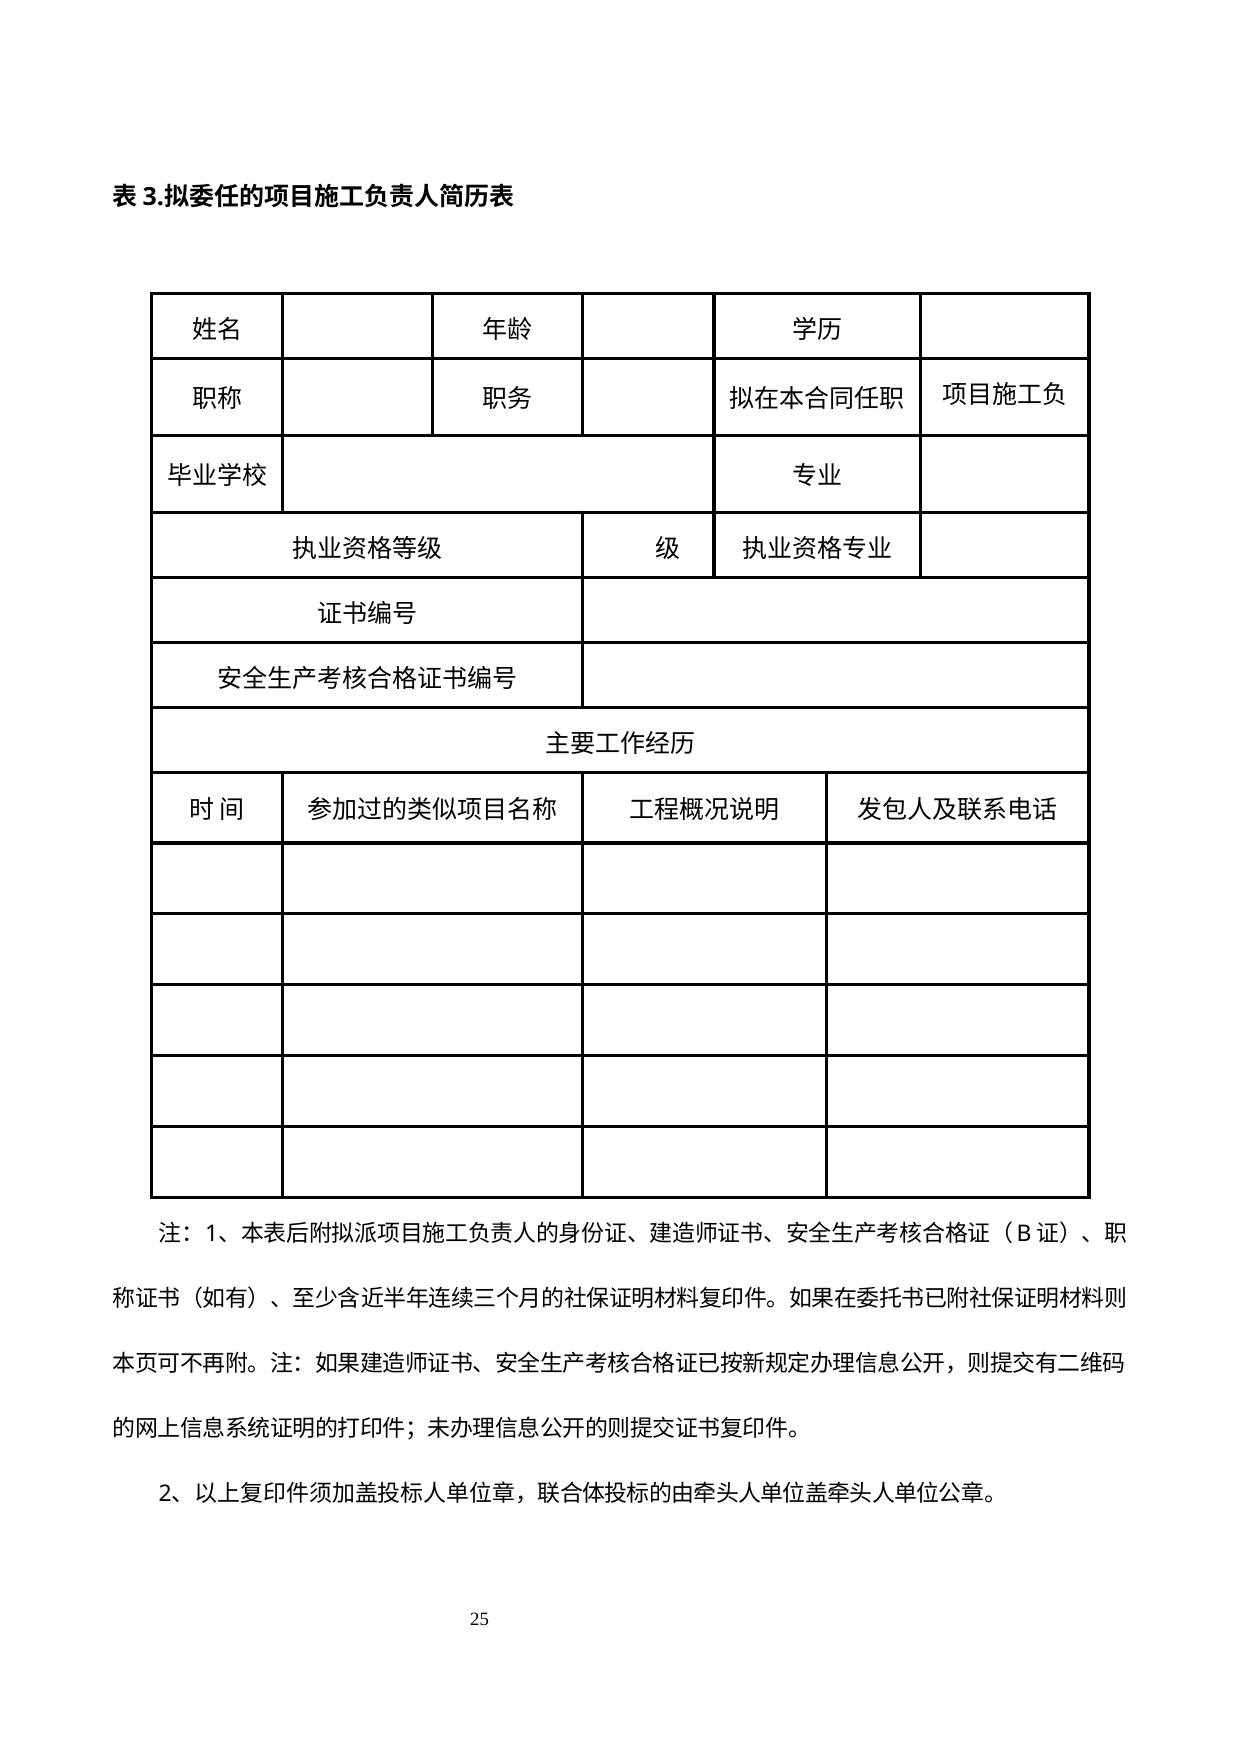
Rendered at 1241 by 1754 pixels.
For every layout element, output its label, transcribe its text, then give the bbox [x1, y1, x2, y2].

table_cell [153, 845, 281, 912]
table_cell 拟在本合同任职 [716, 360, 919, 434]
table_cell [584, 644, 1087, 706]
table_cell [284, 1057, 581, 1125]
table_header [284, 295, 431, 357]
table_cell [153, 986, 281, 1054]
table_cell 职称 [153, 360, 281, 434]
table_header 年龄 [434, 295, 581, 357]
table_cell 安全生产考核合格证书编号 [153, 644, 581, 706]
table_cell [828, 1057, 1087, 1125]
table_cell [284, 437, 712, 511]
table_cell 时 间 [153, 774, 281, 841]
table_cell [828, 986, 1087, 1054]
table_cell [153, 1128, 281, 1196]
table_cell [828, 915, 1087, 983]
table_cell 执业资格等级 [153, 514, 581, 576]
text 表3.拟委任的项目施工负责人简历表 [112, 162, 1128, 227]
table_cell 毕业学校 [153, 437, 281, 511]
table_cell [153, 915, 281, 983]
table_cell 发包人及联系电话 [828, 774, 1087, 841]
table_cell 主要工作经历 [153, 709, 1087, 771]
table_cell [284, 360, 431, 434]
table_cell 参加过的类似项目名称 [284, 774, 581, 841]
table_header 姓名 [153, 295, 281, 357]
table_cell [584, 915, 825, 983]
table_cell [584, 360, 712, 434]
table_cell [828, 1128, 1087, 1196]
table_cell 执业资格专业 [716, 514, 919, 576]
table_cell [584, 579, 1087, 641]
table_cell 职务 [434, 360, 581, 434]
table_cell [584, 1057, 825, 1125]
table_cell [584, 845, 825, 912]
table_cell 专业 [716, 437, 919, 511]
table_cell 工程概况说明 [584, 774, 825, 841]
text 注：1、本表后附拟派项目施工负责人的身份证、建造师证书、安全生产考核合格证（B证）、职称证书（如有）、至少含近半年连续三个月的社保证明材料复印件。如果在委托书已附社保证明材料则本页可不再附。注：如果建造师证书、安全生产考核合格证已按新规定办理信息公开，则提交有二维码的网上信息系统证明的打印件；未办理信息公开的则提交证书复印件。 [112, 1199, 1128, 1459]
table_header [584, 295, 712, 357]
table_cell [284, 845, 581, 912]
table_cell [584, 986, 825, 1054]
table_cell [584, 1128, 825, 1196]
table_cell [284, 1128, 581, 1196]
table_cell [828, 845, 1087, 912]
table_cell [922, 514, 1087, 576]
table_cell 项目施工负责人 [922, 360, 1087, 434]
table_cell [284, 915, 581, 983]
table_cell [284, 986, 581, 1054]
table_header 学历 [716, 295, 919, 357]
table_cell [153, 1057, 281, 1125]
table_cell 级 [584, 514, 712, 576]
text 2、以上复印件须加盖投标人单位章，联合体投标的由牵头人单位盖牵头人单位公章。 [112, 1459, 1128, 1524]
table_header [922, 295, 1087, 357]
table_cell 证书编号 [153, 579, 581, 641]
table_cell [922, 437, 1087, 511]
